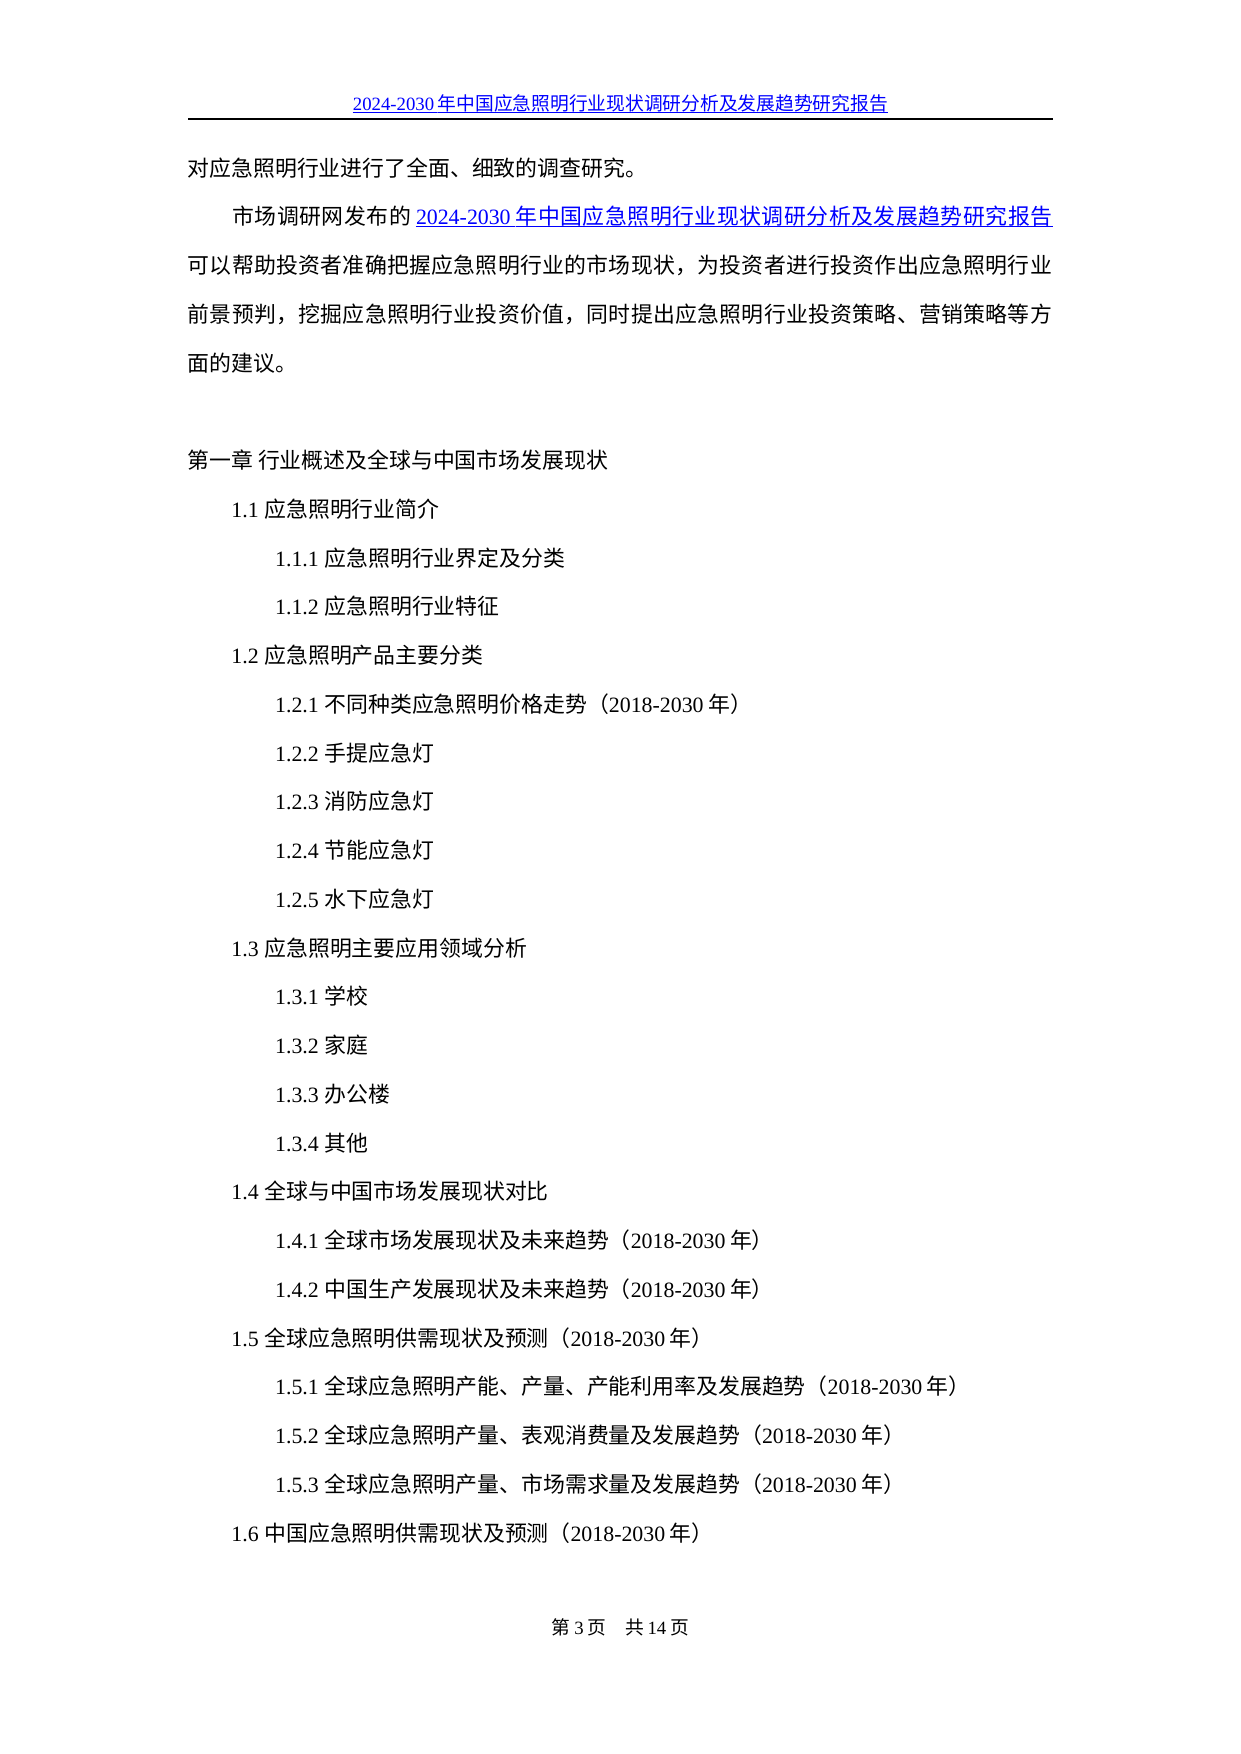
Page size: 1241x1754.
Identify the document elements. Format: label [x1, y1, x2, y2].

text [187, 150, 1053, 1548]
